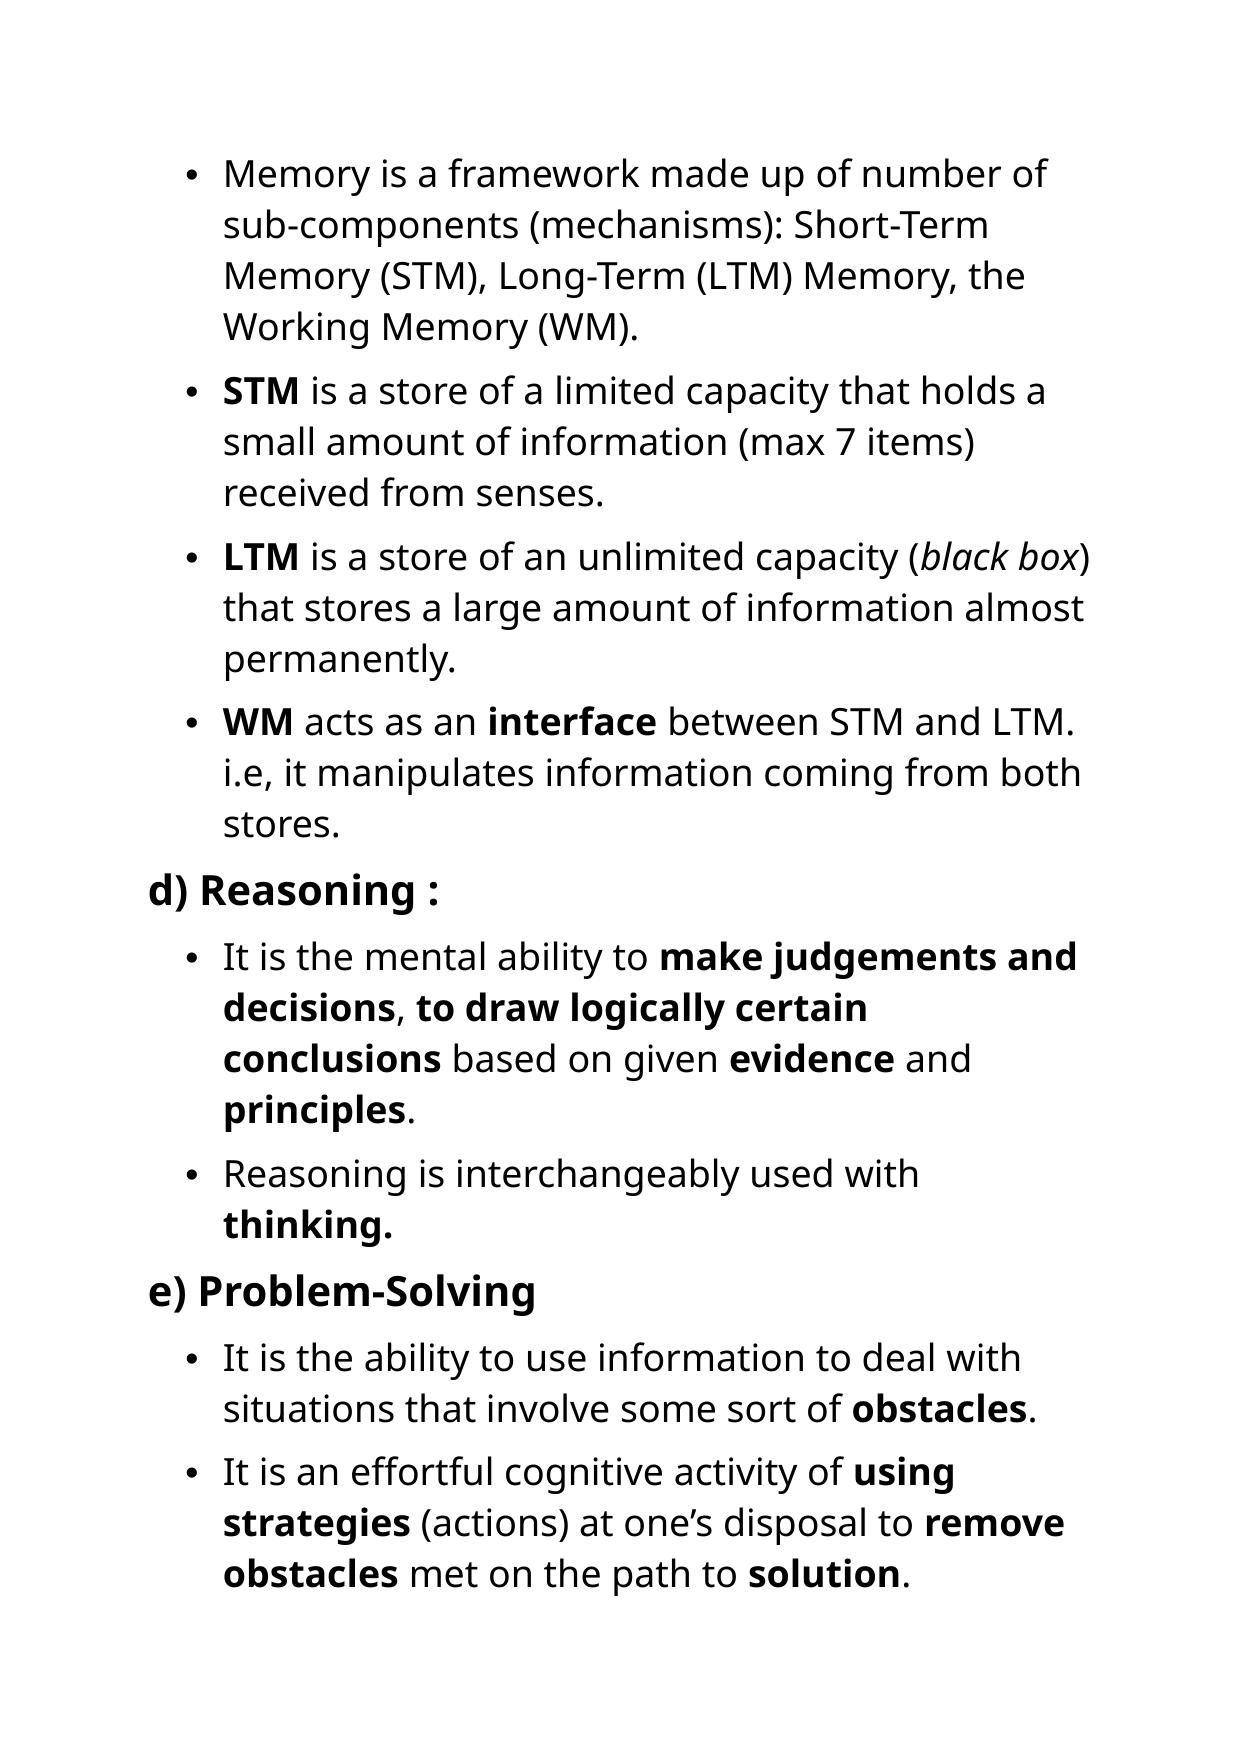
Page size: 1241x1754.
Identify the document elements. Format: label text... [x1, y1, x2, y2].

list It is an effortful cognitive activity of using strategies (actions) at one’s disposal to remove obstacles met on the path to solution. [185, 1446, 1093, 1599]
list LTM is a store of an unlimited capacity (black box) that stores a large amount of information almost permanently. [185, 530, 1093, 683]
list Reasoning is interchangeably used with thinking. [185, 1147, 1093, 1249]
list STM is a store of a limited capacity that holds a small amount of information (max 7 items) received from senses. [185, 364, 1093, 517]
text e) Problem-Solving [148, 1262, 1093, 1318]
list Memory is a framework made up of number of sub-components (mechanisms): Short-Term Memory (STM), Long-Term (LTM) Memory, the Working Memory (WM). [185, 148, 1093, 352]
list It is the mental ability to make judgements and decisions, to draw logically certain conclusions based on given evidence and principles. [185, 930, 1093, 1134]
text d) Reasoning : [148, 861, 1093, 918]
list It is the ability to use information to deal with situations that involve some sort of obstacles. [185, 1331, 1093, 1433]
list WM acts as an interface between STM and LTM. i.e, it manipulates information coming from both stores. [185, 696, 1093, 849]
